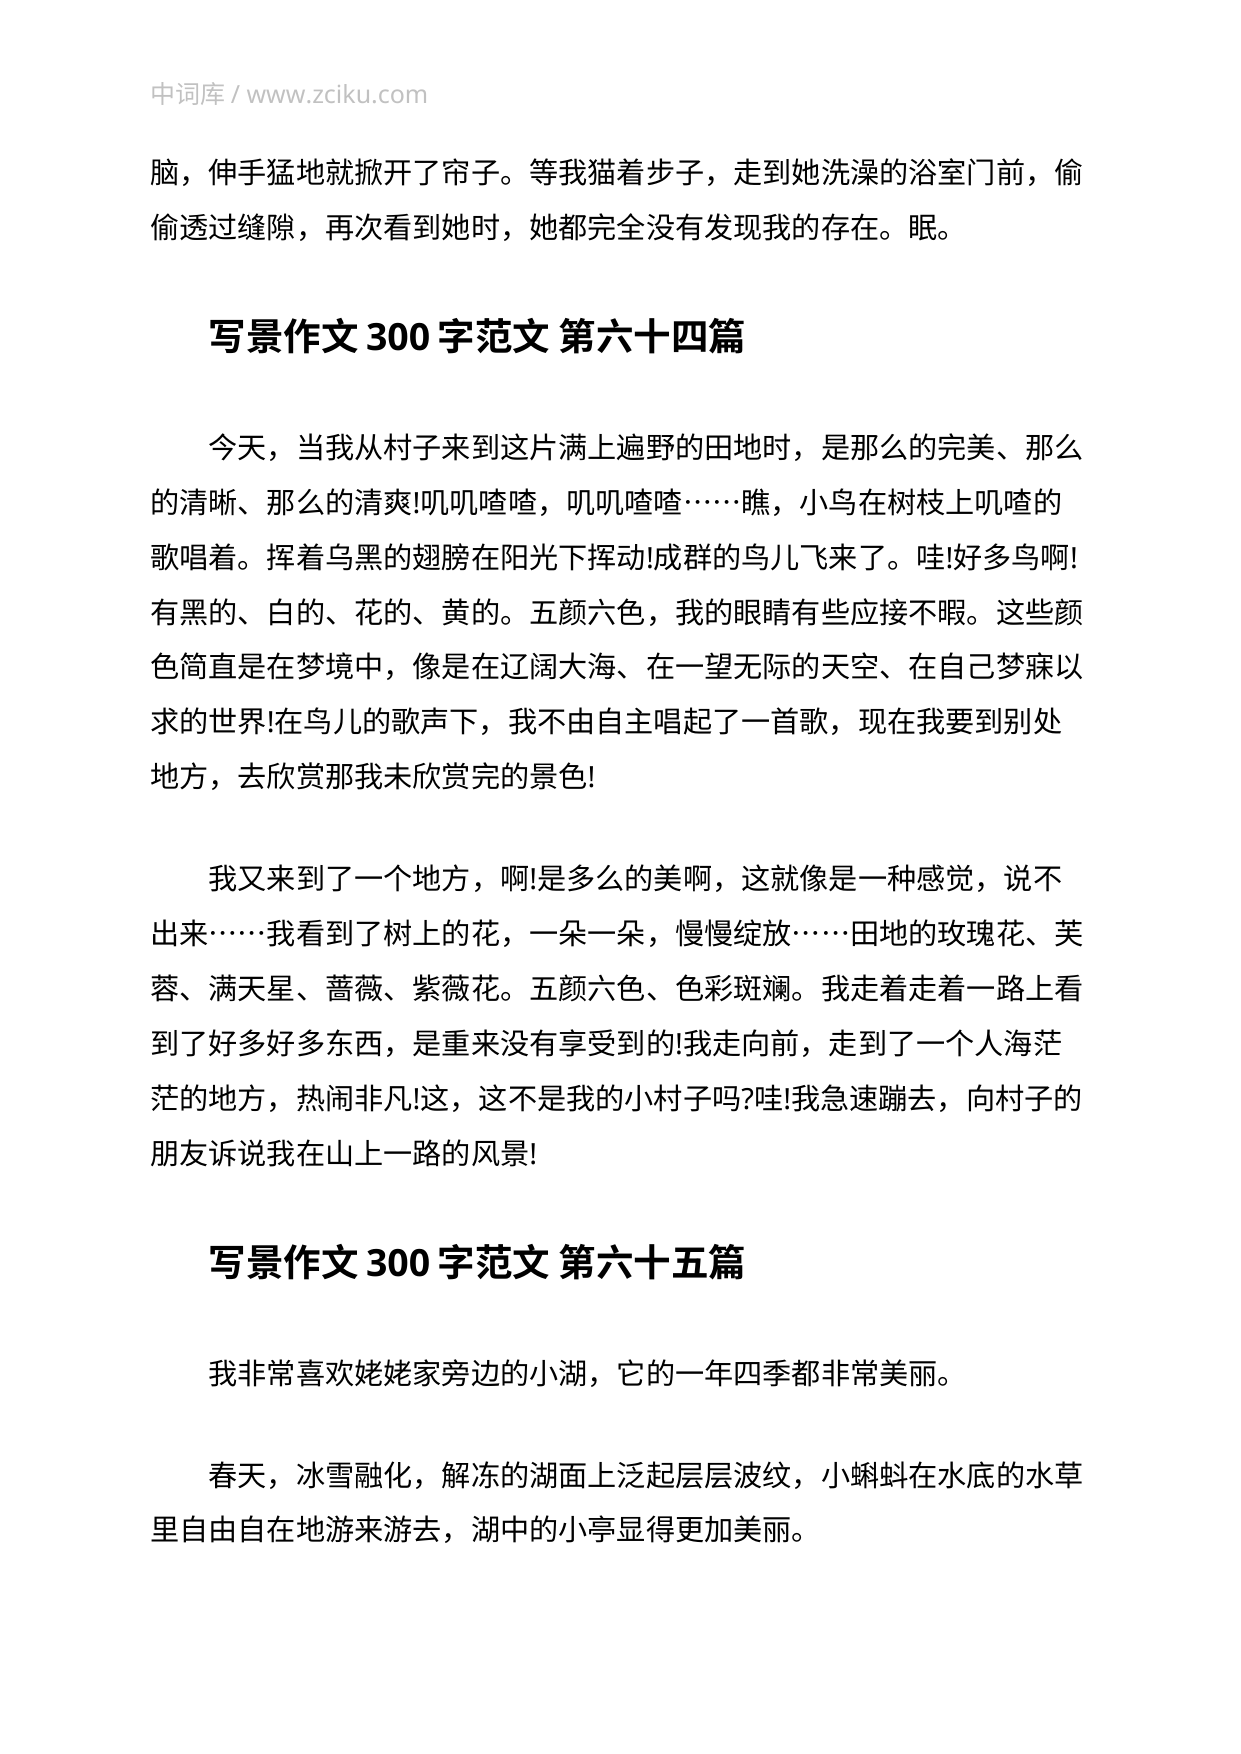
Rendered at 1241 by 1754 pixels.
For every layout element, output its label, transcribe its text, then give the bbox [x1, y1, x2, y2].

text 写景作文300字范文 第六十四篇 [150, 307, 1090, 361]
text 我非常喜欢姥姥家旁边的小湖，它的一年四季都非常美丽。 [150, 1350, 1090, 1393]
text 写景作文300字范文 第六十五篇 [150, 1233, 1090, 1287]
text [150, 150, 1090, 247]
text 今天，当我从村子来到这片满上遍野的田地时，是那么的完美、那么的清晰、那么的清爽!叽叽喳喳，叽叽喳喳……瞧，小鸟在树枝上叽喳的歌唱着。挥着乌黑的翅膀在阳光下挥动!成群的鸟儿飞来了。哇!好多鸟啊!有黑的、白的、花的、黄的。五颜六色，我的眼睛有些应接不暇。这些颜色简直是在梦境中，像是在辽阔大海、在一望无际的天空、在自己梦寐以求的世界!在鸟儿的歌声下，我不由自主唱起了一首歌，现在我要到别处地方，去欣赏那我未欣赏完的景色! [150, 424, 1090, 796]
text 我又来到了一个地方，啊!是多么的美啊，这就像是一种感觉，说不出来……我看到了树上的花，一朵一朵，慢慢绽放……田地的玫瑰花、芙蓉、满天星、蔷薇、紫薇花。五颜六色、色彩斑斓。我走着走着一路上看到了好多好多东西，是重来没有享受到的!我走向前，走到了一个人海茫茫的地方，热闹非凡!这，这不是我的小村子吗?哇!我急速蹦去，向村子的朋友诉说我在山上一路的风景! [150, 856, 1090, 1173]
text 春天，冰雪融化，解冻的湖面上泛起层层波纹，小蝌蚪在水底的水草里自由自在地游来游去，湖中的小亭显得更加美丽。 [150, 1452, 1090, 1549]
